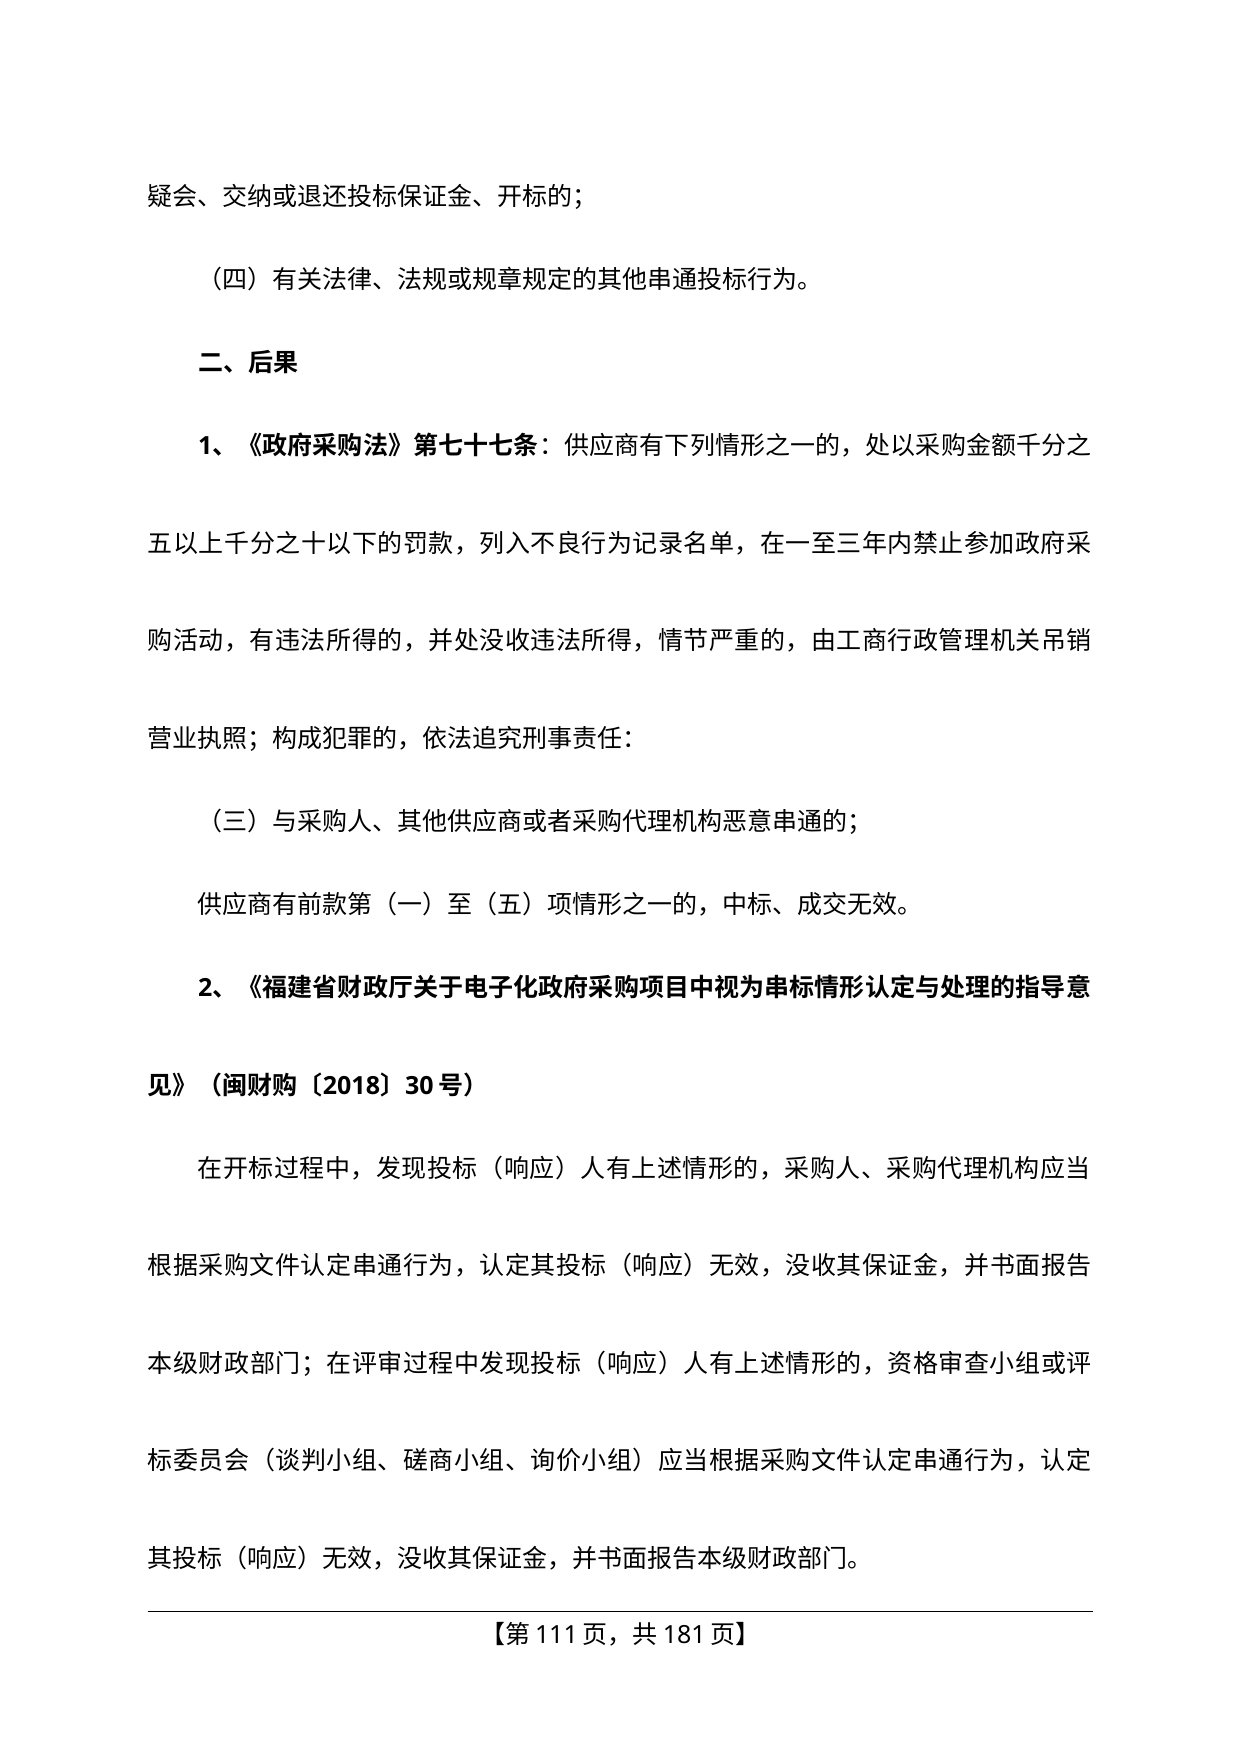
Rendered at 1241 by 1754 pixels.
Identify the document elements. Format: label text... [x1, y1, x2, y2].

text 2、《福建省财政厅关于电子化政府采购项目中视为串标情形认定与处理的指导意见》（闽财购〔2018〕30号） [148, 953, 1092, 1116]
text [148, 162, 1092, 227]
text （三）与采购人、其他供应商或者采购代理机构恶意串通的； [148, 787, 1092, 852]
text 1、《政府采购法》第七十七条：供应商有下列情形之一的，处以采购金额千分之五以上千分之十以下的罚款，列入不良行为记录名单，在一至三年内禁止参加政府采购活动，有违法所得的，并处没收违法所得，情节严重的，由工商行政管理机关吊销营业执照；构成犯罪的，依法追究刑事责任： [148, 411, 1092, 769]
text 供应商有前款第（一）至（五）项情形之一的，中标、成交无效。 [148, 870, 1092, 935]
text 二、后果 [148, 328, 1092, 393]
text （四）有关法律、法规或规章规定的其他串通投标行为。 [148, 245, 1092, 310]
text 在开标过程中，发现投标（响应）人有上述情形的，采购人、采购代理机构应当根据采购文件认定串通行为，认定其投标（响应）无效，没收其保证金，并书面报告本级财政部门；在评审过程中发现投标（响应）人有上述情形的，资格审查小组或评标委员会（谈判小组、磋商小组、询价小组）应当根据采购文件认定串通行为，认定其投标（响应）无效，没收其保证金，并书面报告本级财政部门。 [148, 1134, 1092, 1589]
